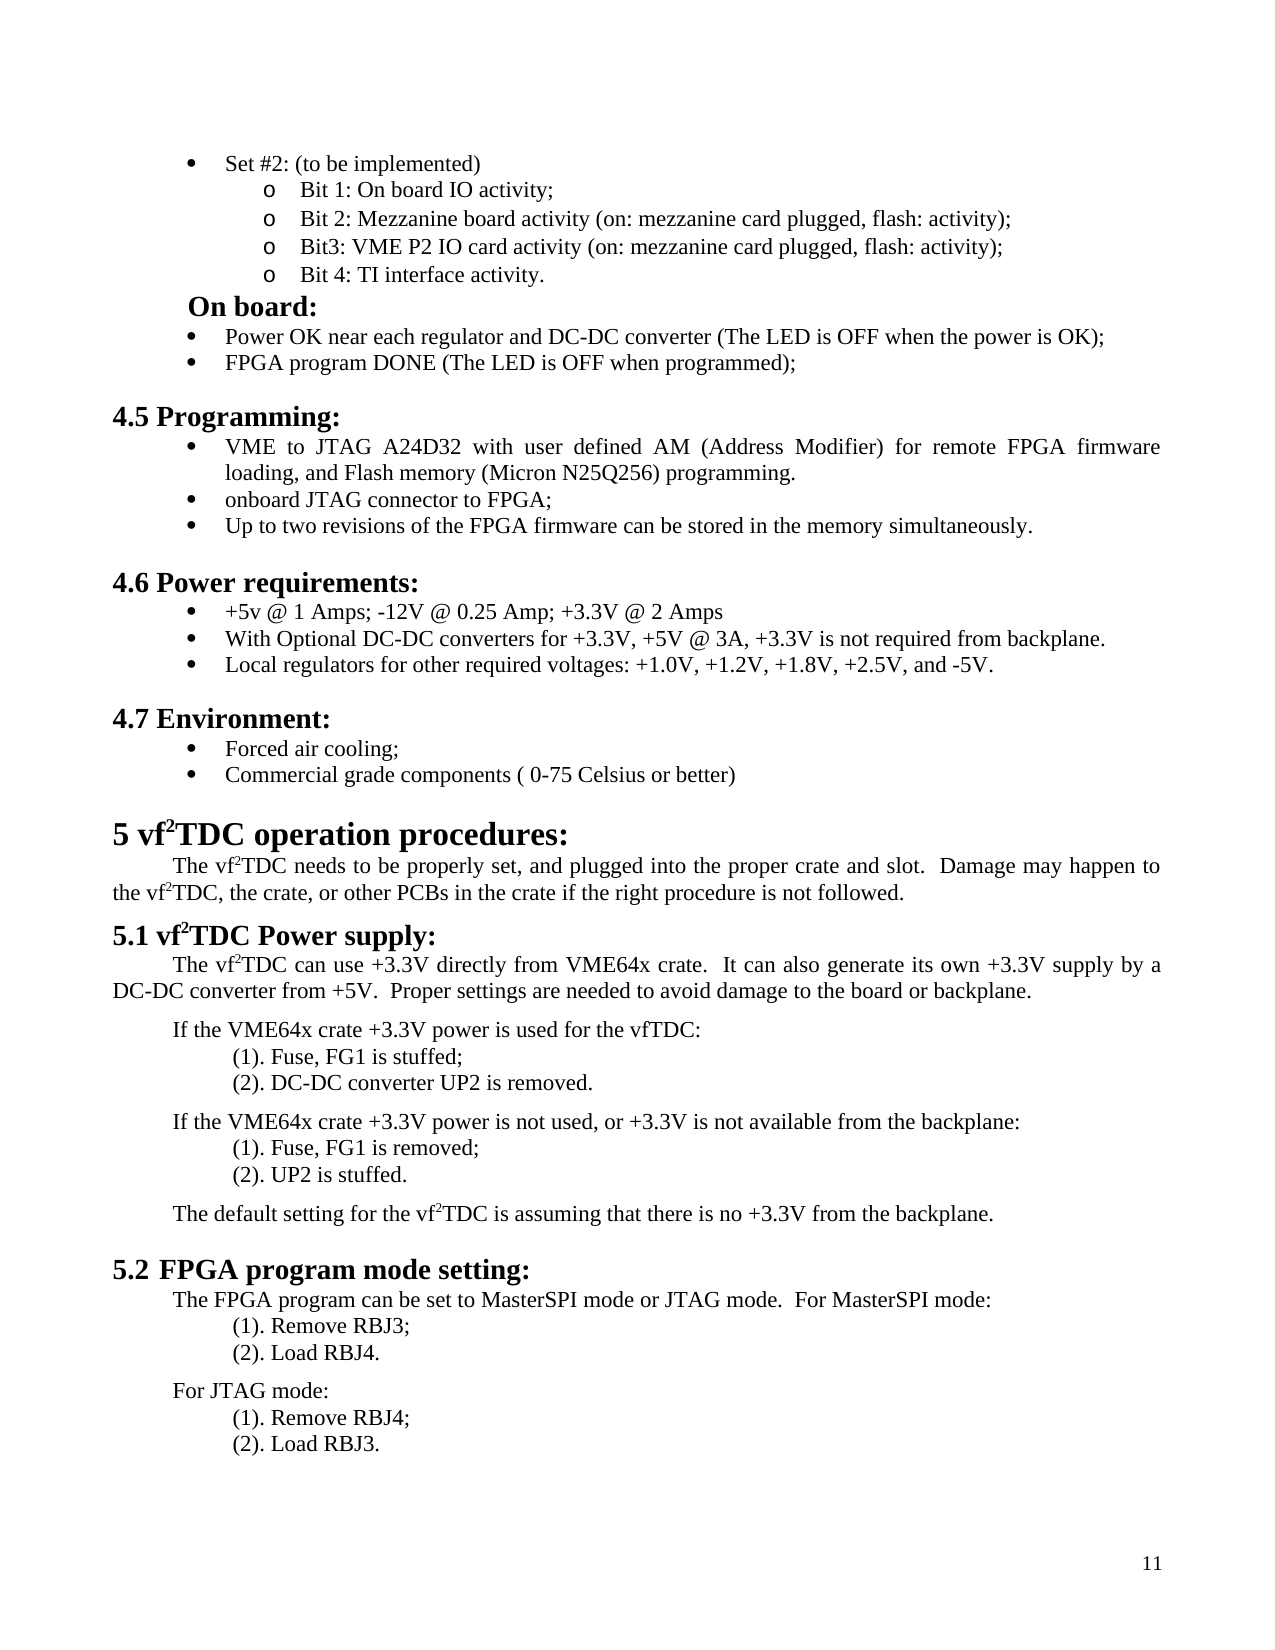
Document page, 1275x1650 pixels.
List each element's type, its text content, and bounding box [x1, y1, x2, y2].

text The vf2TDC can use +3.3V directly from VME64x crate. It can also generate its own +3.3V supply by a DC-DC converter from +5V. Proper settings are needed to avoid damage to the board or backplane. [112, 951, 1162, 1004]
list Bit 4: TI interface activity. [262, 261, 1162, 289]
text (2). Load RBJ3. [172, 1430, 1162, 1456]
list FPGA program DONE (The LED is OFF when programmed); [187, 349, 1162, 376]
text (1). Fuse, FG1 is removed; [172, 1134, 1162, 1161]
list Up to two revisions of the FPGA firmware can be stored in the memory simultaneously. [187, 512, 1162, 538]
text (2). DC-DC converter UP2 is removed. [172, 1069, 1162, 1096]
list Local regulators for other required voltages: +1.0V, +1.2V, +1.8V, +2.5V, and -5V. [187, 651, 1162, 677]
text If the VME64x crate +3.3V power is used for the vfTDC: [112, 1016, 1162, 1043]
subtitle 5 vf2TDC operation procedures: [112, 814, 1162, 852]
list Power OK near each regulator and DC-DC converter (The LED is OFF when the power is OK); [187, 323, 1162, 349]
list VME to JTAG A24D32 with user defined AM (Address Modifier) for remote FPGA firmware loading, and Flash memory (Micron N25Q256) programming. [187, 433, 1162, 486]
text 5.1 vf2TDC Power supply: [112, 918, 1162, 951]
text If the VME64x crate +3.3V power is not used, or +3.3V is not available from the backplane: [112, 1108, 1162, 1134]
text For JTAG mode: [112, 1377, 1162, 1404]
text (1). Remove RBJ3; [172, 1312, 1162, 1338]
list FPGA program mode setting: [112, 1252, 1162, 1286]
text (2). Load RBJ4. [172, 1338, 1162, 1365]
list With Optional DC-DC converters for +3.3V, +5V @ 3A, +3.3V is not required from backplane. [187, 625, 1162, 651]
list onboard JTAG connector to FPGA; [187, 486, 1162, 512]
list Bit 1: On board IO activity; [262, 176, 1162, 204]
text 4.7 Environment: [112, 702, 1162, 735]
list +5v @ 1 Amps; -12V @ 0.25 Amp; +3.3V @ 2 Amps [187, 598, 1162, 625]
text The vf2TDC needs to be properly set, and plugged into the proper crate and slot. Damage may happen to the vf2TDC, the crate, or other PCBs in the crate if the right procedure is not followed. [112, 852, 1162, 905]
list Bit3: VME P2 IO card activity (on: mezzanine card plugged, flash: activity); [262, 233, 1162, 261]
text 4.6 Power requirements: [112, 565, 1162, 598]
text The default setting for the vf2TDC is assuming that there is no +3.3V from the backplane. [112, 1199, 1162, 1226]
list Set #2: (to be implemented) [187, 150, 1162, 176]
text 4.5 Programming: [112, 399, 1162, 433]
text (2). UP2 is stuffed. [172, 1161, 1162, 1187]
text (1). Remove RBJ4; [172, 1404, 1162, 1430]
text (1). Fuse, FG1 is stuffed; [172, 1043, 1162, 1069]
text The FPGA program can be set to MasterSPI mode or JTAG mode. For MasterSPI mode: [112, 1286, 1162, 1312]
list Forced air cooling; [187, 735, 1162, 761]
text On board: [187, 289, 1162, 323]
list Bit 2: Mezzanine board activity (on: mezzanine card plugged, flash: activity); [262, 204, 1162, 233]
list Commercial grade components ( 0-75 Celsius or better) [187, 761, 1162, 788]
